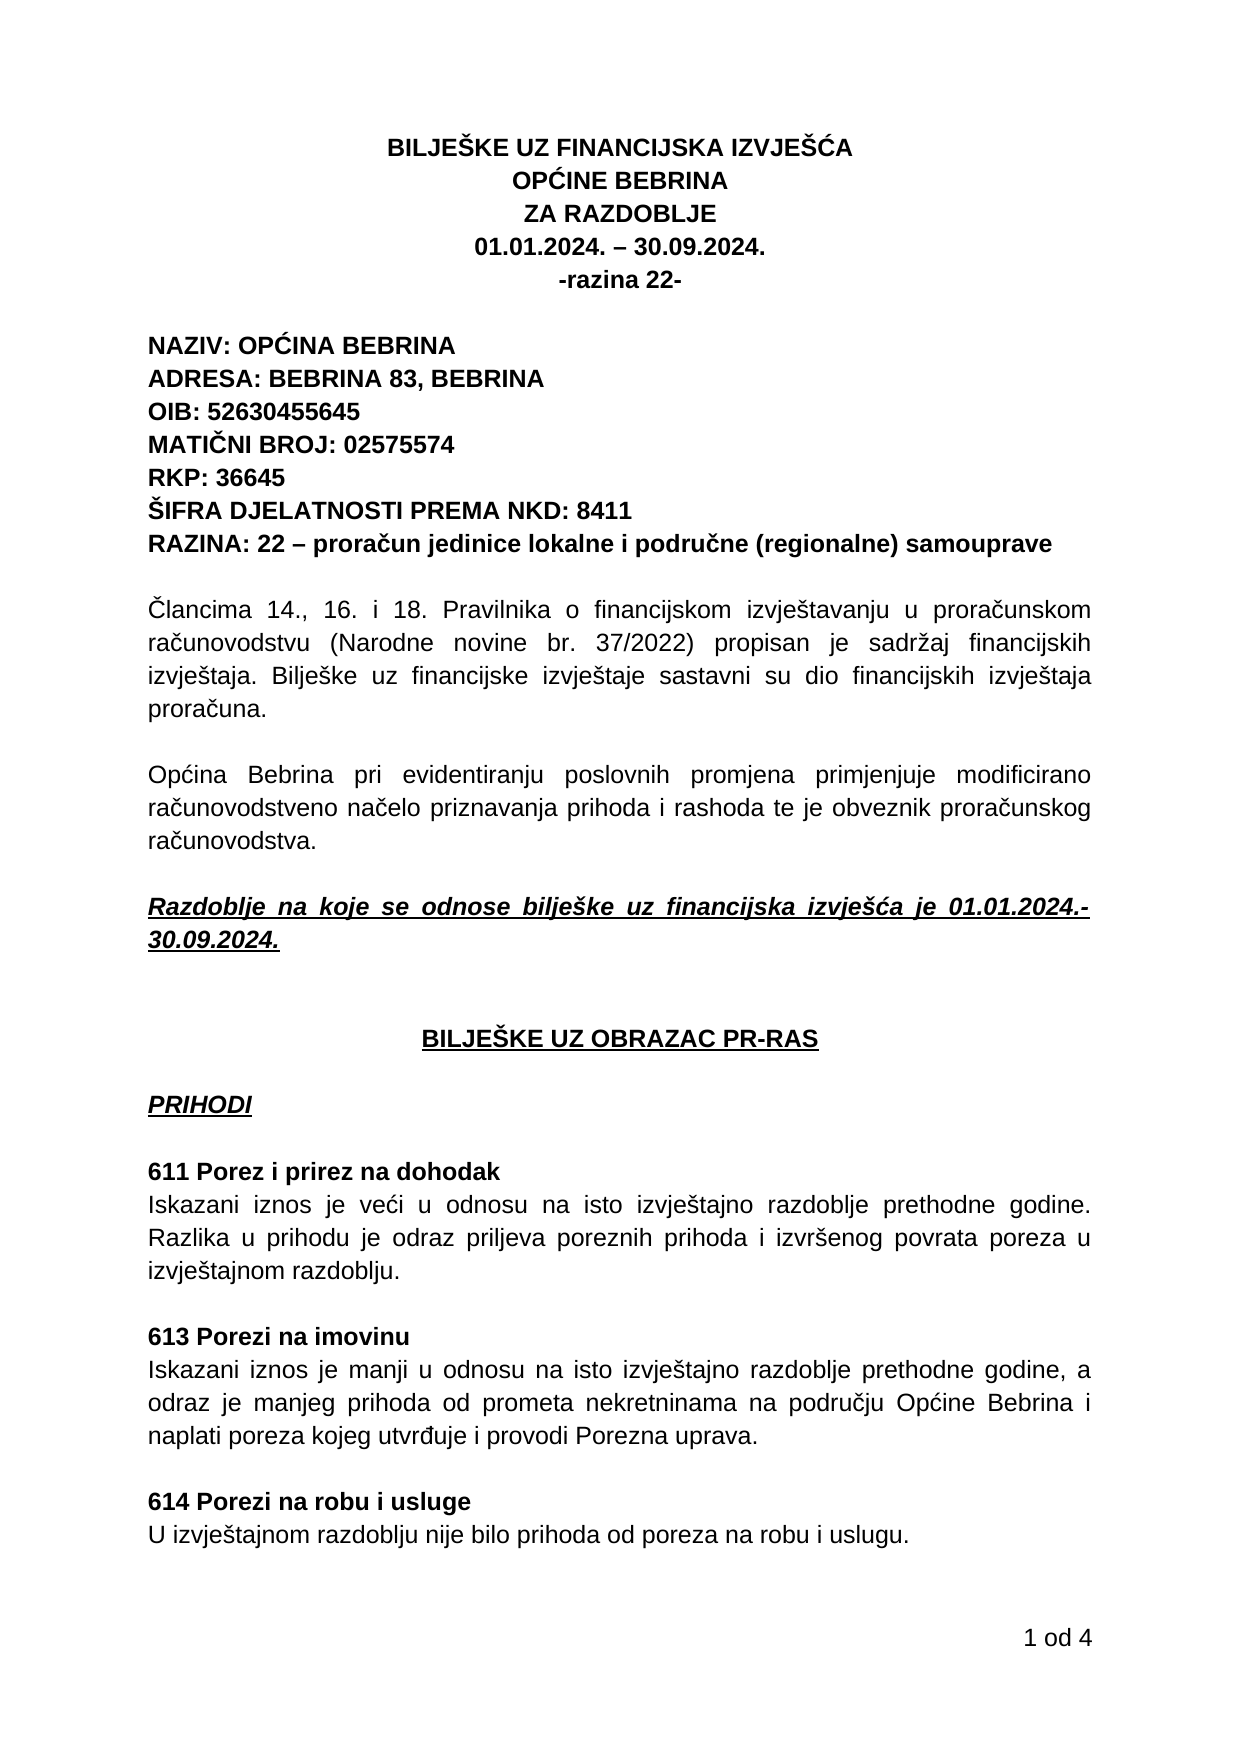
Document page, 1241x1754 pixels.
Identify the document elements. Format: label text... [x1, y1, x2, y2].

text RAZINA: 22 – proračun jedinice lokalne i područne (regionalne) samouprave [148, 529, 1093, 558]
text PRIHODI [148, 1091, 1093, 1119]
text 613 Porezi na imovinu [148, 1322, 1093, 1350]
text NAZIV: OPĆINA BEBRINA [148, 331, 1093, 360]
text Člancima 14., 16. i 18. Pravilnika o financijskom izvještavanju u proračunskom računovodstvu (Narodne novine br. 37/2022) propisan je sadržaj financijskih izvještaja. Bilješke uz financijske izvještaje sastavni su dio financijskih izvještaja proračuna. [148, 595, 1093, 723]
text U izvještajnom razdoblju nije bilo prihoda od poreza na robu i uslugu. [148, 1520, 1093, 1548]
text BILJEŠKE UZ FINANCIJSKA IZVJEŠĆA [148, 133, 1093, 162]
text Razdoblje na koje se odnose bilješke uz financijska izvješća je 01.01.2024.-30.09.2024. [148, 892, 1093, 954]
text 01.01.2024. – 30.09.2024. [148, 232, 1093, 261]
text ADRESA: BEBRINA 83, BEBRINA [148, 364, 1093, 393]
text OPĆINE BEBRINA [148, 166, 1093, 195]
text Iskazani iznos je veći u odnosu na isto izvještajno razdoblje prethodne godine. Razlika u prihodu je odraz priljeva poreznih prihoda i izvršenog povrata poreza u izvještajnom razdoblju. [148, 1189, 1093, 1284]
text -razina 22- [148, 265, 1093, 294]
text OIB: 52630455645 [148, 397, 1093, 426]
text Iskazani iznos je manji u odnosu na isto izvještajno razdoblje prethodne godine, a odraz je manjeg prihoda od prometa nekretninama na području Općine Bebrina i naplati poreza kojeg utvrđuje i provodi Porezna uprava. [148, 1355, 1093, 1449]
text MATIČNI BROJ: 02575574 [148, 430, 1093, 459]
text ZA RAZDOBLJE [148, 199, 1093, 228]
text RKP: 36645 [148, 463, 1093, 492]
text ŠIFRA DJELATNOSTI PREMA NKD: 8411 [148, 496, 1093, 525]
text 614 Porezi na robu i usluge [148, 1487, 1093, 1516]
text BILJEŠKE UZ OBRAZAC PR-RAS [148, 1024, 1093, 1053]
text Općina Bebrina pri evidentiranju poslovnih promjena primjenjuje modificirano računovodstveno načelo priznavanja prihoda i rashoda te je obveznik proračunskog računovodstva. [148, 760, 1093, 855]
text 611 Porez i prirez na dohodak [148, 1157, 1093, 1185]
